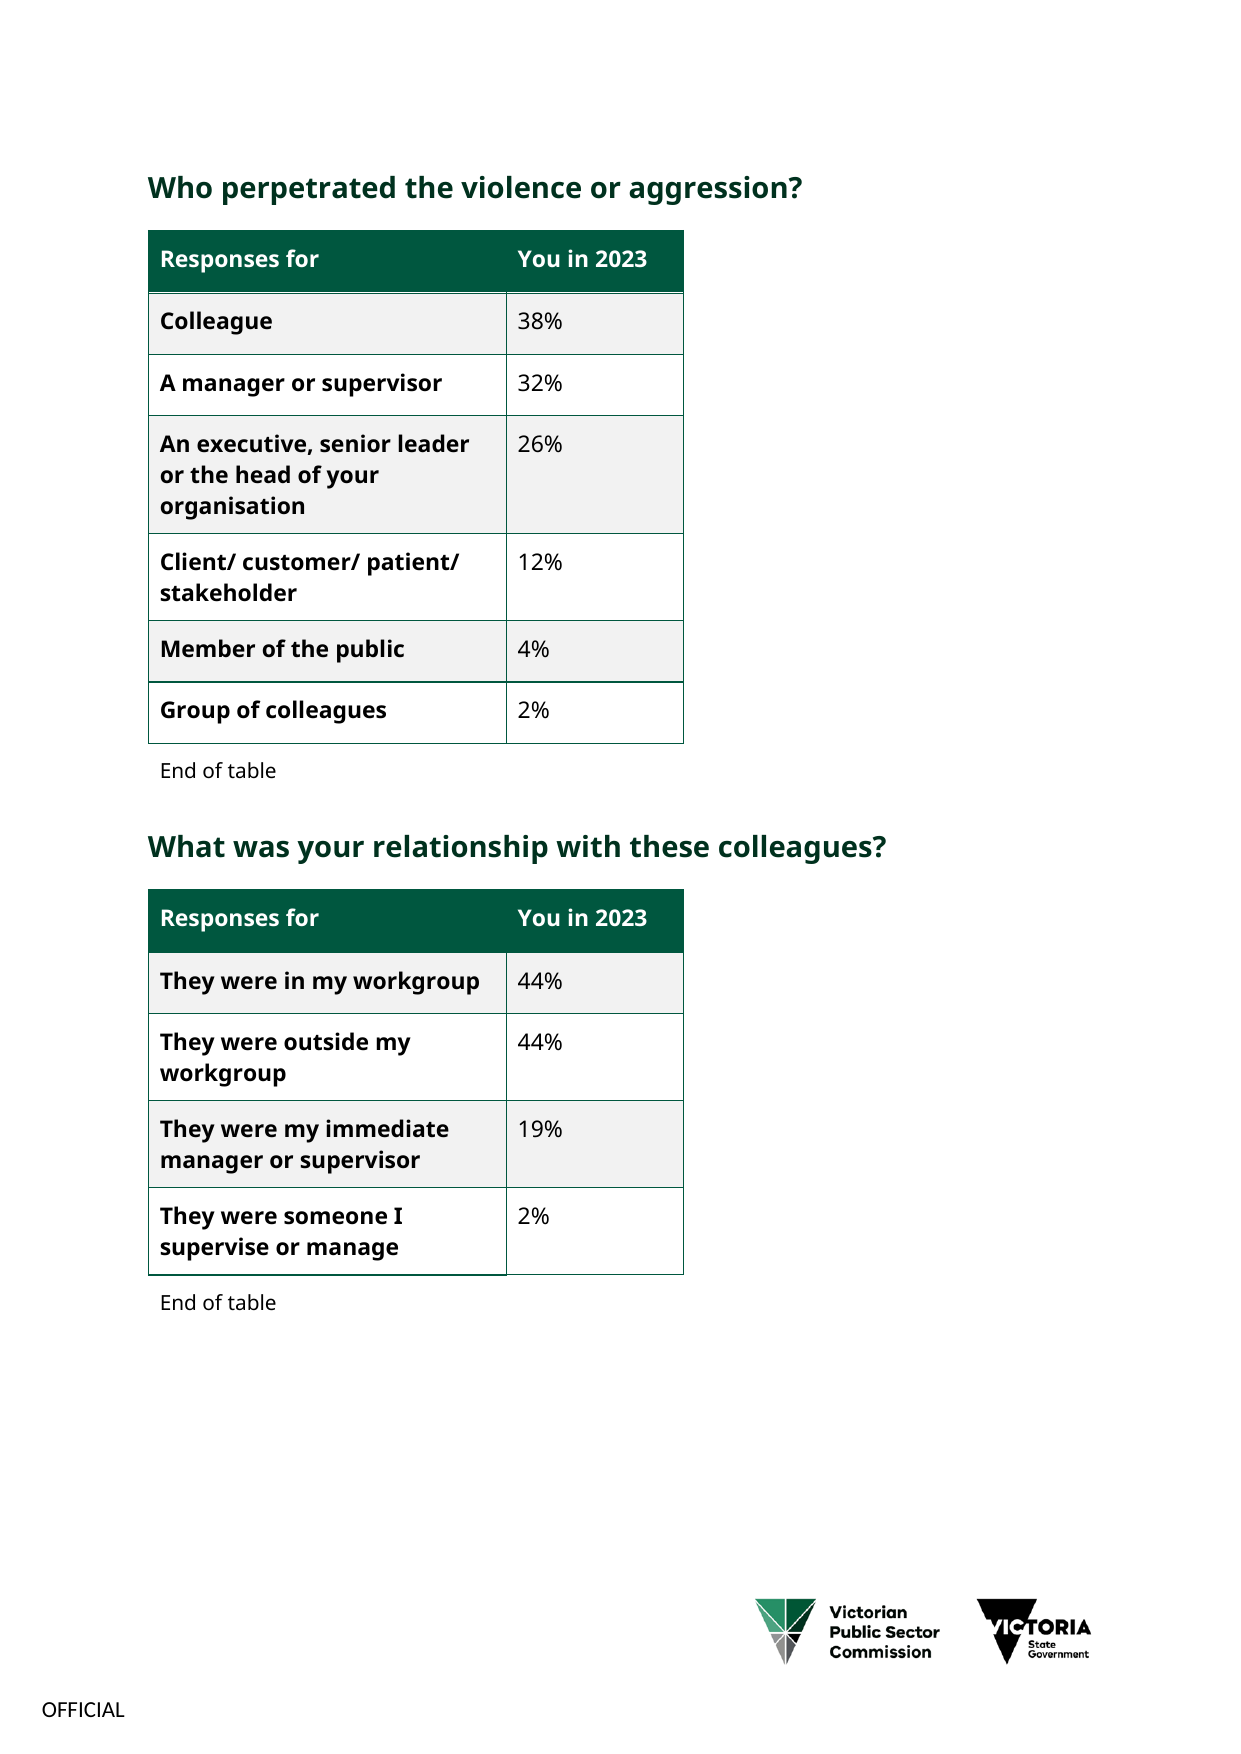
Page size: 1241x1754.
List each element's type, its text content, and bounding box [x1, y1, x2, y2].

picture [754, 1598, 1093, 1666]
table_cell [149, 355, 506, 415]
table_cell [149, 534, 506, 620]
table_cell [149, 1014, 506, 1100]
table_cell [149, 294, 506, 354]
subtitle What was your relationship with these colleagues? [148, 827, 1092, 866]
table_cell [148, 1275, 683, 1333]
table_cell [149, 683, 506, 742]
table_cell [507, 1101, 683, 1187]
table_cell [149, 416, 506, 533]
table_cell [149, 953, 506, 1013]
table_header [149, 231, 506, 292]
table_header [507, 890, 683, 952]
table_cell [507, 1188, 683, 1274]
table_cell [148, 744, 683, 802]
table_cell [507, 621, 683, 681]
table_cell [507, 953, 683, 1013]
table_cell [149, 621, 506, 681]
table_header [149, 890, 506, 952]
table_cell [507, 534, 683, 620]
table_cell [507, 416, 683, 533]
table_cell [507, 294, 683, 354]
subtitle Who perpetrated the violence or aggression? [148, 167, 1092, 207]
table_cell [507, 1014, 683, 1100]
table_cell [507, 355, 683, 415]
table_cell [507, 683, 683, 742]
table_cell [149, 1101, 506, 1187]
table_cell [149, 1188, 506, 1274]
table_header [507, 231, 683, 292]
